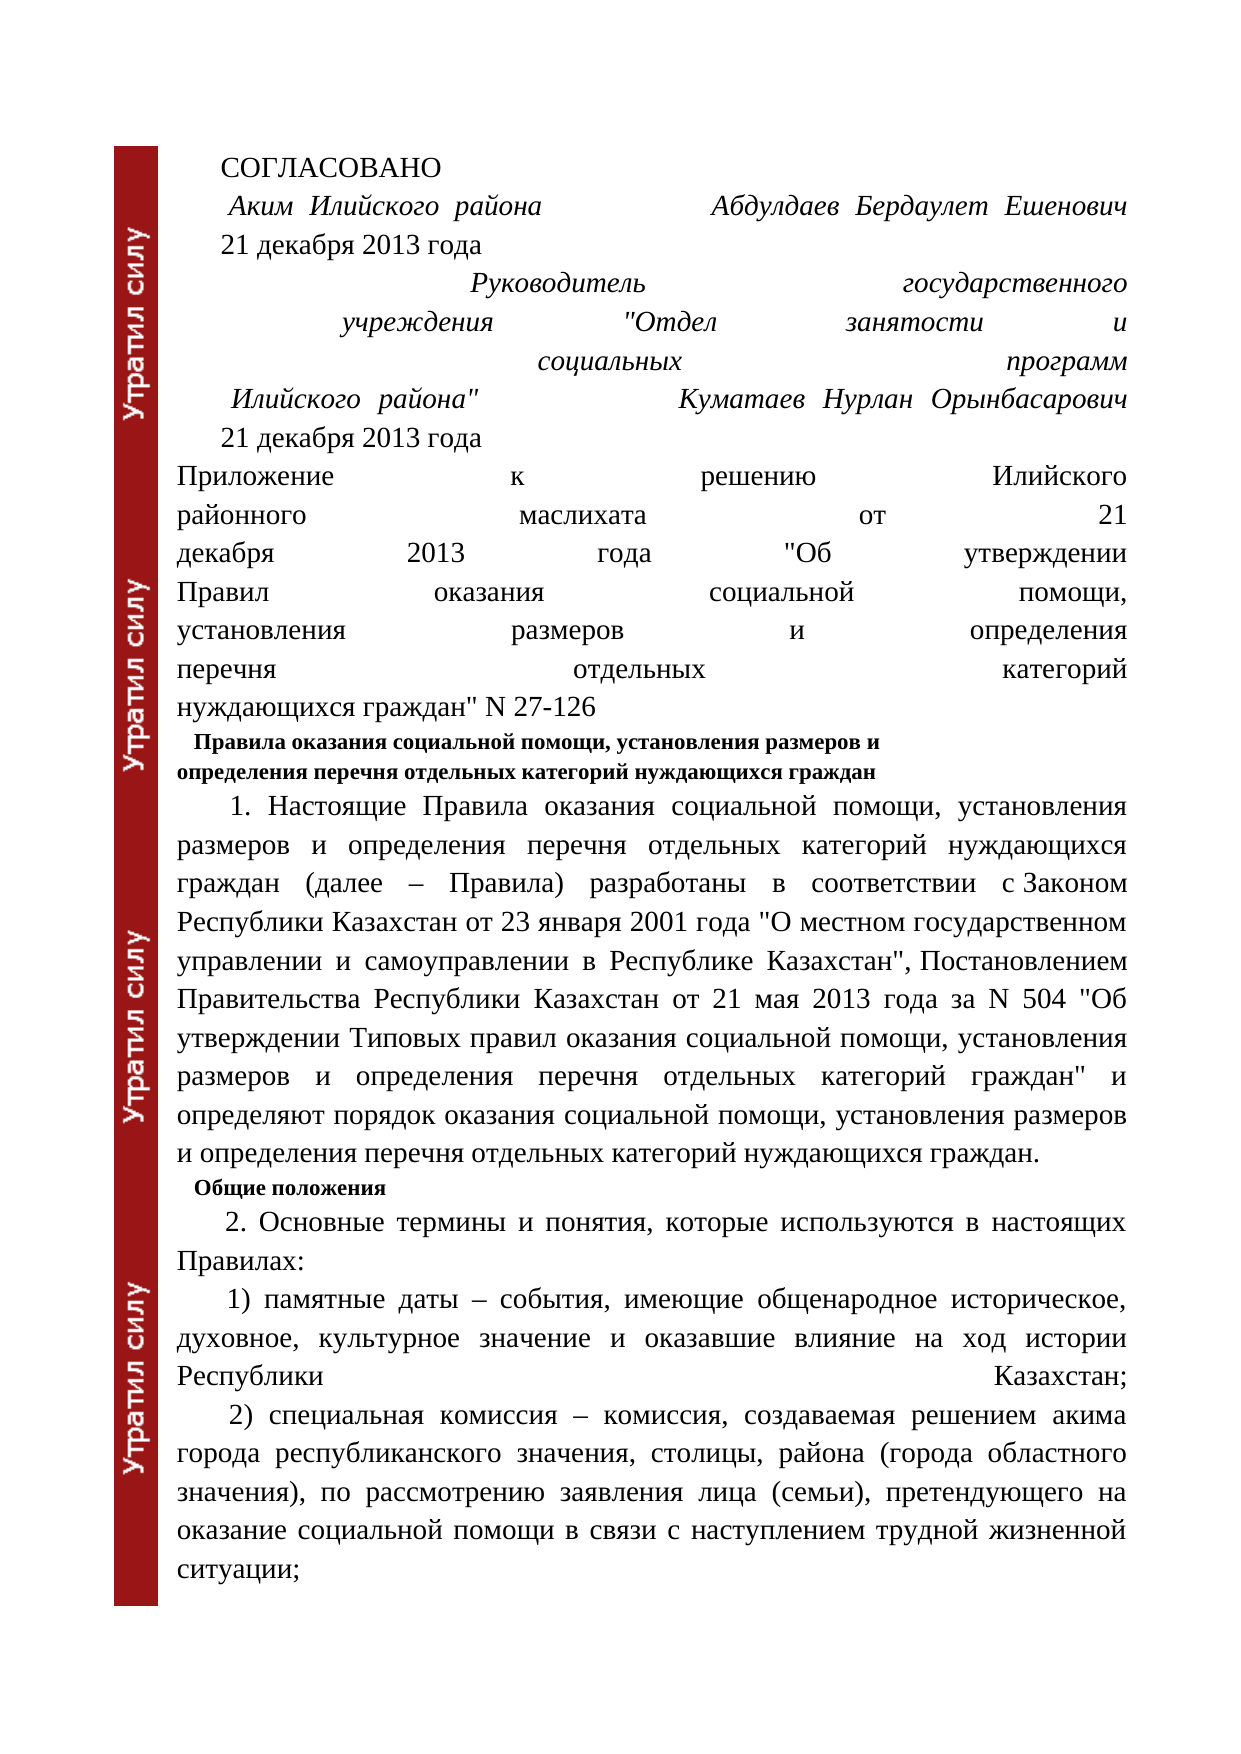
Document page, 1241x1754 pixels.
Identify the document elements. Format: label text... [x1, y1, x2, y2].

text СОГЛАСОВАНО [112, 150, 1128, 183]
picture [114, 453, 158, 458]
picture [114, 183, 158, 188]
picture [114, 261, 158, 266]
picture [114, 723, 158, 728]
text Аким Илийского района Абдулдаев Бердаулет Ешенович 21 декабря 2013 года [112, 188, 1128, 261]
text Правила оказания социальной помощи, установления размеров и определения перечня отдельных категорий нуждающихся граждан [112, 728, 1128, 785]
text Руководитель государственного учреждения "Отдел занятости и социальных программ Илийского района" Куматаев Нурлан Орынбасарович 21 декабря 2013 года [112, 266, 1128, 453]
picture [114, 1169, 158, 1174]
picture [114, 146, 158, 150]
text 1. Настоящие Правила оказания социальной помощи, установления размеров и определения перечня отдельных категорий нуждающихся граждан (далее – Правила) разработаны в соответствии с Законом Республики Казахстан от 23 января 2001 года "О местном государственном управлении и самоуправлении в Республике Казахстан", Постановлением Правительства Республики Казахстан от 21 мая 2013 года за N 504 "Об утверждении Типовых правил оказания социальной помощи, установления размеров и определения перечня отдельных категорий граждан" и определяют порядок оказания социальной помощи, установления размеров и определения перечня отдельных категорий нуждающихся граждан. [112, 788, 1128, 1169]
picture [114, 1200, 158, 1204]
text Общие положения [112, 1174, 1128, 1200]
picture [114, 1584, 158, 1606]
text Приложение к решению Илийского районного маслихата от 21 декабря 2013 года "Об утверждении Правил оказания социальной помощи, установления размеров и определения перечня отдельных категорий нуждающихся граждан" N 27-126 [112, 458, 1128, 723]
